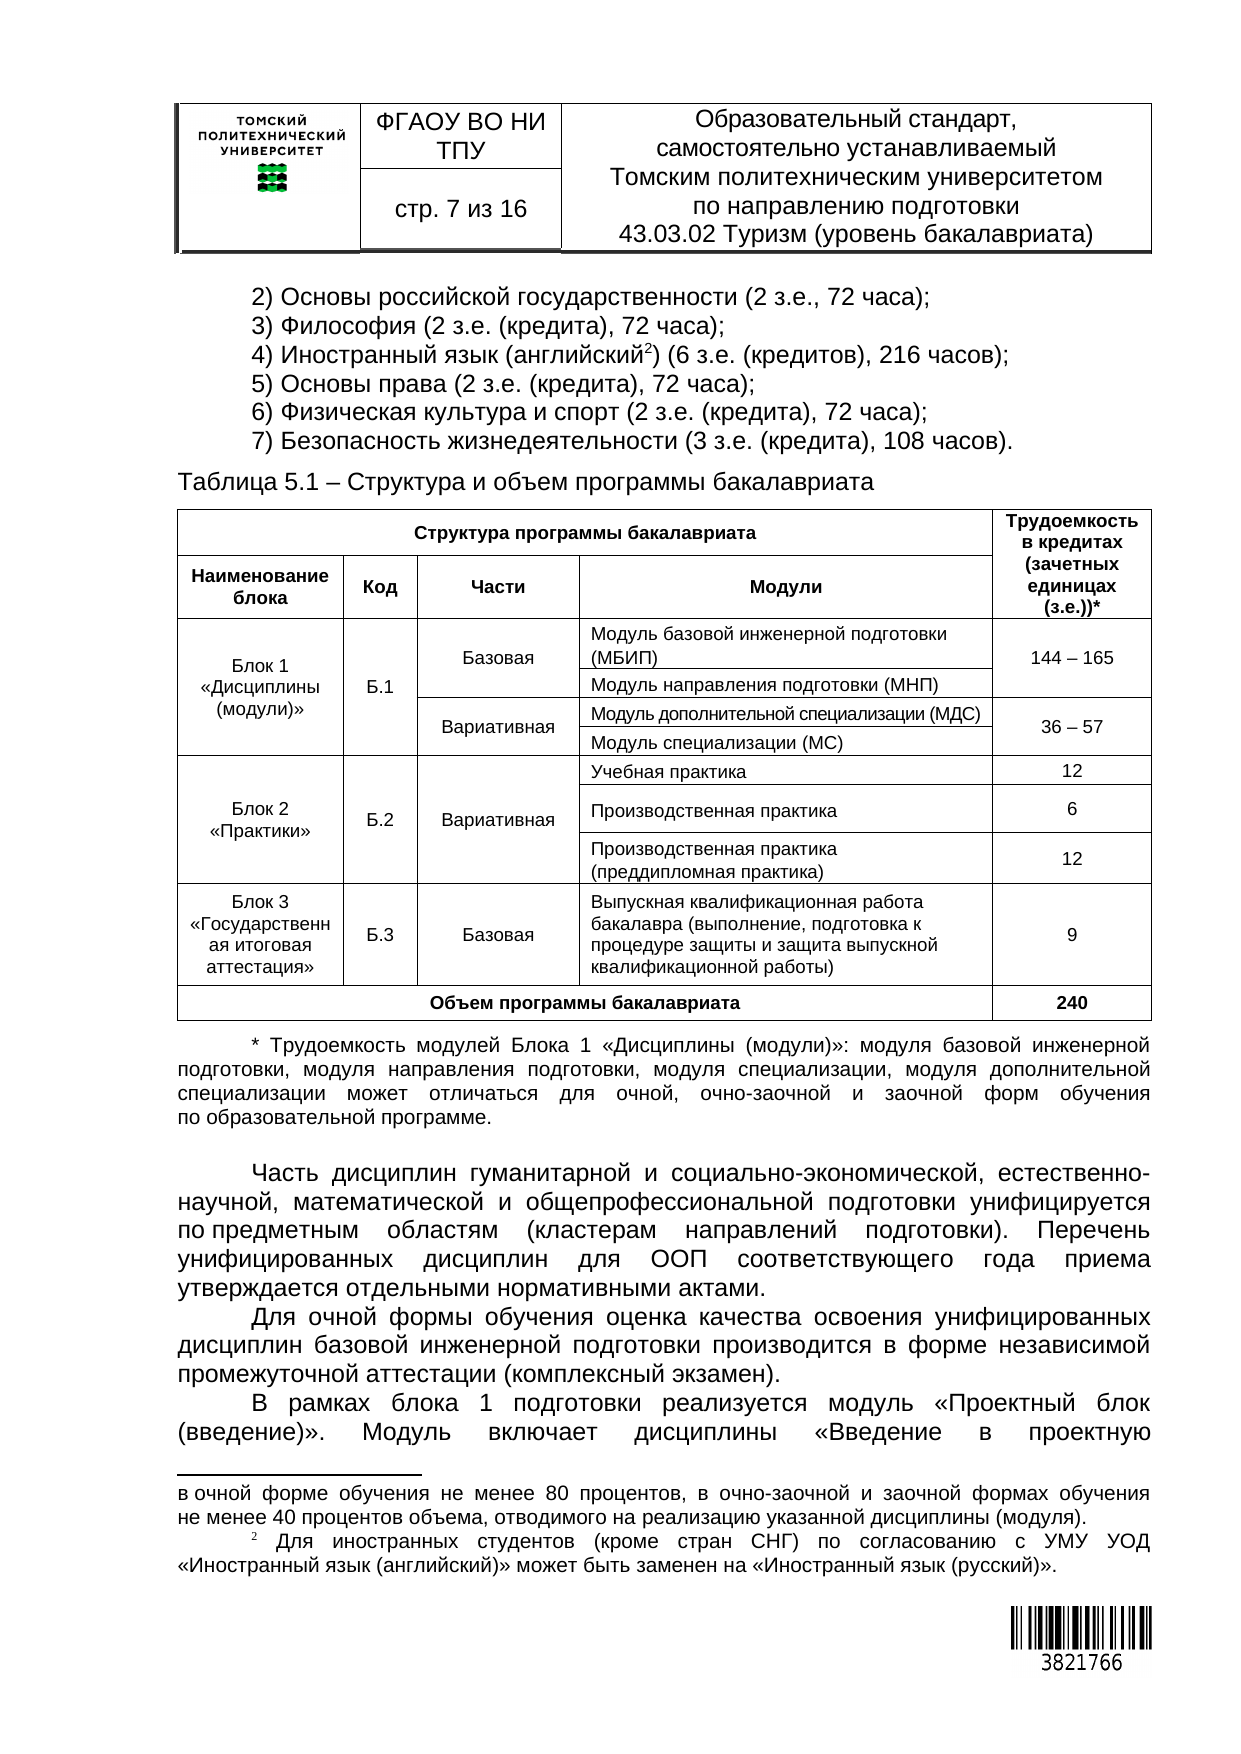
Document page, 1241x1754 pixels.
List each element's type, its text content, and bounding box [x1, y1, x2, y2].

table_cell Производственная практика (преддипломная практика) [580, 833, 992, 883]
table_cell Производственная практика [580, 785, 992, 832]
table_header Трудоемкость в кредитах (зачетных единицах (з.е.))* [993, 510, 1151, 617]
table_cell Вариативная [418, 756, 579, 883]
table_cell Б.1 [344, 619, 417, 755]
text 3) Философия (2 з.е. (кредита), 72 часа); [251, 311, 1152, 340]
text 7) Безопасность жизнедеятельности (3 з.е. (кредита), 108 часов). [251, 426, 1152, 455]
table_cell Блок 2 «Практики» [178, 756, 343, 883]
text 4) Иностранный язык (английский) (6 з.е. (кредитов), 216 часов); [251, 340, 1152, 369]
table_cell 144 – 165 [993, 619, 1151, 697]
table_header Структура программы бакалавриата [178, 510, 992, 555]
table_cell Наименование блока [178, 556, 343, 617]
table_cell 12 [993, 756, 1151, 784]
table_cell Части [418, 556, 579, 617]
table_cell Вариативная [418, 698, 579, 755]
picture [188, 110, 350, 194]
text Часть дисциплин гуманитарной и социально-экономической, естественно-научной, математической и общепрофессиональной подготовки унифицируется по предметным областям (кластерам направлений подготовки). Перечень унифицированных дисциплин для ООП соответствующего года приема утверждается отдельными нормативными актами. [177, 1158, 1152, 1301]
table_cell Модуль базовой инженерной подготовки (МБИП) [580, 619, 992, 668]
table_cell Код [344, 556, 417, 617]
picture [1011, 1606, 1152, 1678]
table_cell Базовая [418, 884, 579, 984]
table_cell Выпускная квалификационная работа бакалавра​ (выполнение, подготовка к процедуре защиты и защита выпускной квалификационной работы) [580, 884, 992, 984]
table_cell Б.2 [344, 756, 417, 883]
text 5) Основы права (2 з.е. (кредита), 72 часа); [251, 369, 1152, 397]
text 2) Основы российской государственности (2 з.е., 72 часа); [251, 282, 1152, 311]
table_cell Объем программы бакалавриата [178, 986, 992, 1019]
text * Трудоемкость модулей Блока 1 «Дисциплины (модули)»: модуля базовой инженерной подготовки, модуля направления подготовки, модуля специализации, модуля дополнительной специализации может отличаться для очной, очно-заочной и заочной форм обучения по образовательной программе. [177, 1033, 1152, 1129]
table_cell Блок 3 «Государственная итоговая аттестация» [178, 884, 343, 984]
table_cell 12 [993, 833, 1151, 883]
text 6) Физическая культура и спорт (2 з.е. (кредита), 72 часа); [251, 397, 1152, 426]
table_cell Модуль направления подготовки (МНП) [580, 669, 992, 697]
table_cell Базовая [418, 619, 579, 697]
table_cell 6 [993, 785, 1151, 832]
table_cell Модуль специализации (МС) [580, 727, 992, 755]
text Таблица 5.1 – Структура и объем программы бакалавриата [177, 467, 1152, 496]
table_cell 240 [993, 986, 1151, 1019]
text Для очной формы обучения оценка качества освоения унифицированных дисциплин базовой инженерной подготовки производится в форме независимой промежуточной аттестации (комплексный экзамен). [177, 1301, 1152, 1388]
table_cell 9 [993, 884, 1151, 984]
table_cell Блок 1 «Дисциплины (модули)» [178, 619, 343, 755]
table_cell 36 – 57 [993, 698, 1151, 755]
table_cell Б.3 [344, 884, 417, 984]
table_cell Модули [580, 556, 992, 617]
table_cell Модуль дополнительной специализации (МДС) [580, 698, 992, 726]
table_cell Учебная практика [580, 756, 992, 784]
